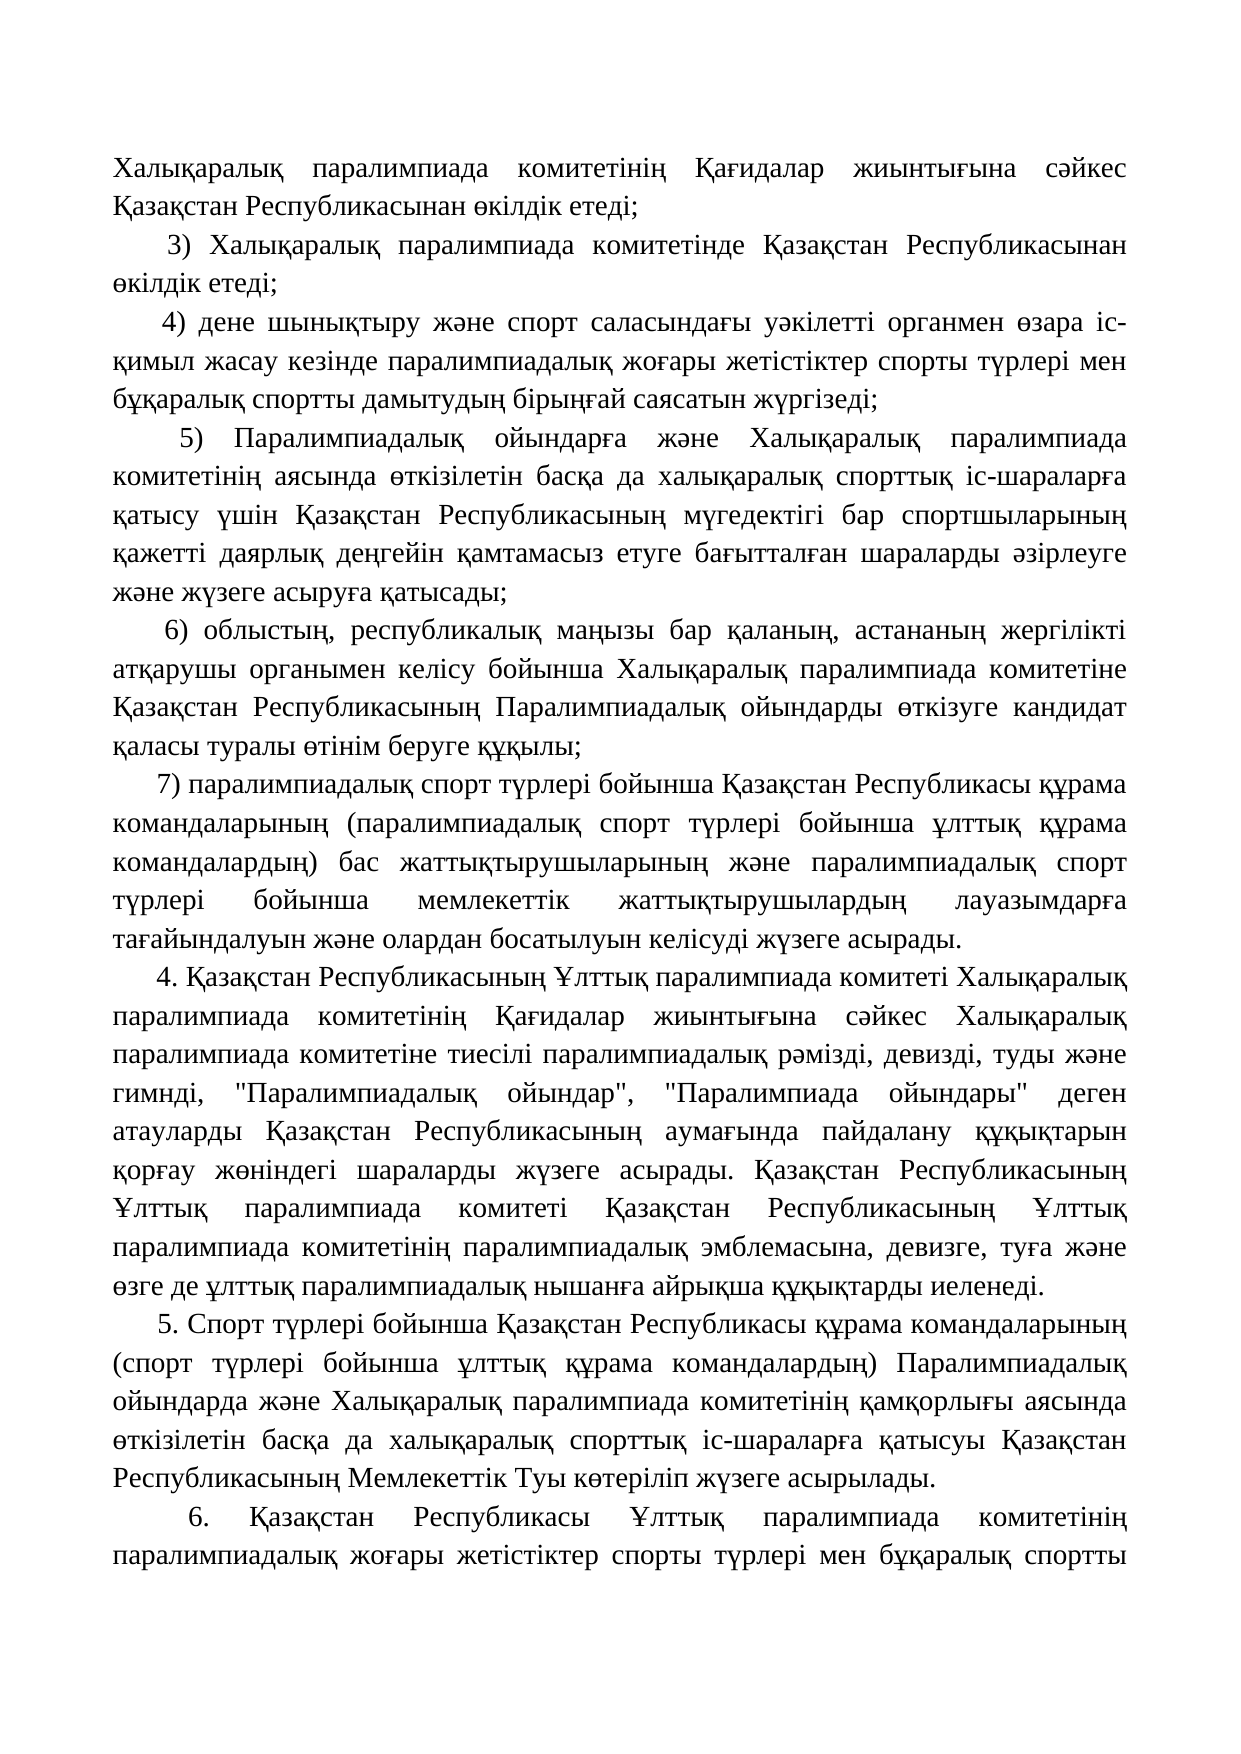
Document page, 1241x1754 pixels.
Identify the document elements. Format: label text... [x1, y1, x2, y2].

text 4) дене шынықтыру және спорт саласындағы уәкілетті органмен өзара іс-қимыл жасау кезінде паралимпиадалық жоғары жетістіктер спорты түрлері мен бұқаралық спортты дамытудың бірыңғай саясатын жүргізеді; [112, 304, 1128, 415]
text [112, 1499, 1128, 1571]
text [112, 150, 1128, 222]
text 5. Спорт түрлері бойынша Қазақстан Республикасы құрама командаларының (спорт түрлері бойынша ұлттық құрама командалардың) Паралимпиадалық ойындарда және Халықаралық паралимпиада комитетінiң қамқорлығы аясында өткiзiлетiн басқа да халықаралық спорттық іс-шараларға қатысуы Қазақстан Республикасының Мемлекеттiк Туы көтеріліп жүзеге асырылады. [112, 1306, 1128, 1494]
text 4. Қазақстан Республикасының Ұлттық паралимпиада комитеті Халықаралық паралимпиада комитетінің Қағидалар жиынтығына сәйкес Халықаралық паралимпиада комитетіне тиесілі паралимпиадалық рәмізді, девизді, туды және гимнді, "Паралимпиадалық ойындар", "Паралимпиада ойындары" деген атауларды Қазақстан Республикасының аумағында пайдалану құқықтарын қорғау жөніндегі шараларды жүзеге асырады. Қазақстан Республикасының Ұлттық паралимпиада комитеті Қазақстан Республикасының Ұлттық паралимпиада комитетінің паралимпиадалық эмблемасына, девизге, туға және өзге де ұлттық паралимпиадалық нышанға айрықша құқықтарды иеленеді. [112, 959, 1128, 1301]
text 7) паралимпиадалық спорт түрлері бойынша Қазақстан Республикасы құрама командаларының (паралимпиадалық спорт түрлері бойынша ұлттық құрама командалардың) бас жаттықтырушыларының және паралимпиадалық спорт түрлері бойынша мемлекеттік жаттықтырушылардың лауазымдарға тағайындалуын және олардан босатылуын келісуді жүзеге асырады. [112, 767, 1128, 954]
text 3) Халықаралық паралимпиада комитетінде Қазақстан Республикасынан өкілдік етеді; [112, 227, 1128, 299]
text 6) облыстың, республикалық маңызы бар қаланың, астананың жергілікті атқарушы органымен келісу бойынша Халықаралық паралимпиада комитетіне Қазақстан Республикасының Паралимпиадалық ойындарды өткізуге кандидат қаласы туралы өтінім беруге құқылы; [112, 612, 1128, 762]
text 5) Паралимпиадалық ойындарға және Халықаралық паралимпиада комитетінің аясында өткізілетін басқа да халықаралық спорттық іс-шараларға қатысу үшін Қазақстан Республикасының мүгедектігі бар спортшыларының қажетті даярлық деңгейін қамтамасыз етуге бағытталған шараларды әзірлеуге және жүзеге асыруға қатысады; [112, 420, 1128, 607]
